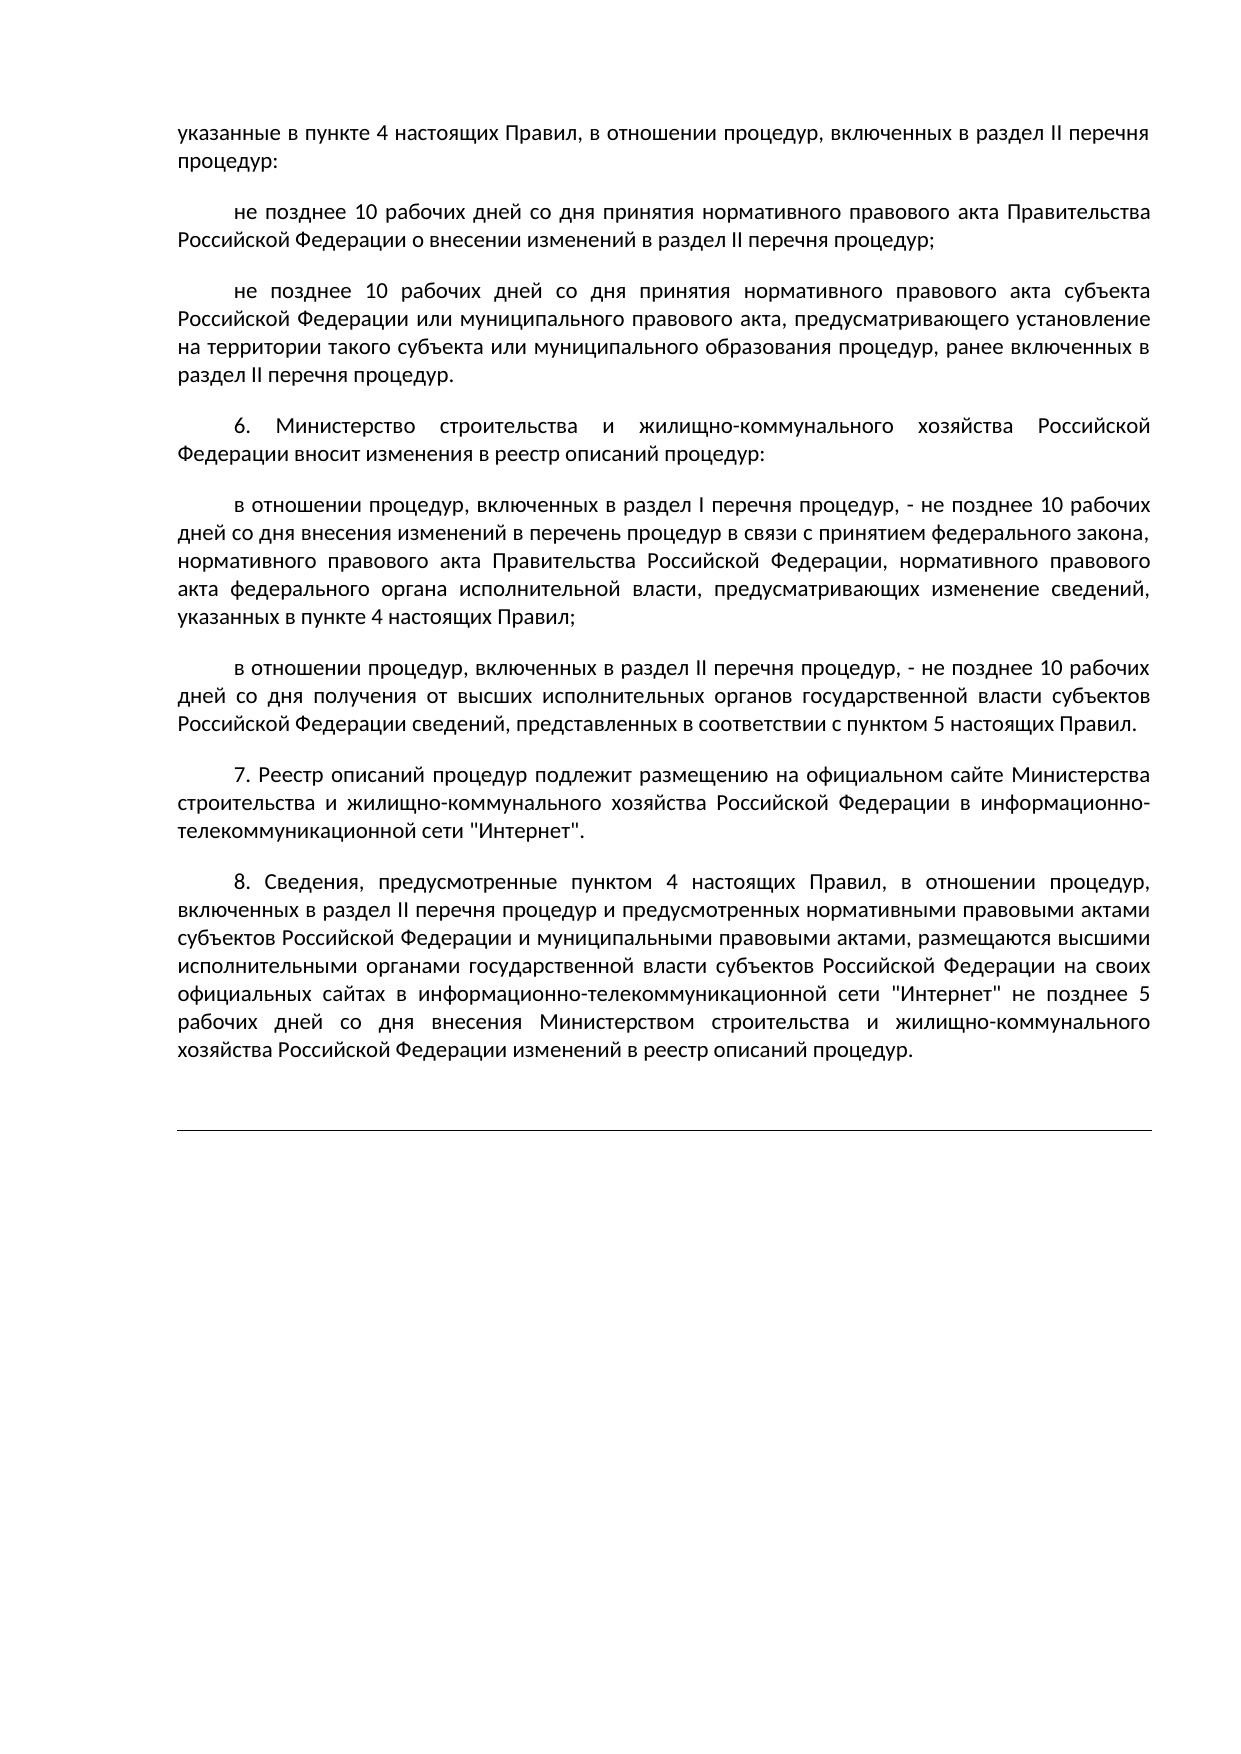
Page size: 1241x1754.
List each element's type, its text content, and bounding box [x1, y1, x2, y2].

text 6. Министерство строительства и жилищно-коммунального хозяйства Российской Федерации вносит изменения в реестр описаний процедур: [177, 411, 1152, 467]
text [177, 118, 1152, 174]
text 7. Реестр описаний процедур подлежит размещению на официальном сайте Министерства строительства и жилищно-коммунального хозяйства Российской Федерации в информационно-телекоммуникационной сети "Интернет". [177, 760, 1152, 844]
text не позднее 10 рабочих дней со дня принятия нормативного правового акта субъекта Российской Федерации или муниципального правового акта, предусматривающего установление на территории такого субъекта или муниципального образования процедур, ранее включенных в раздел II перечня процедур. [177, 276, 1152, 388]
text в отношении процедур, включенных в раздел II перечня процедур, - не позднее 10 рабочих дней со дня получения от высших исполнительных органов государственной власти субъектов Российской Федерации сведений, представленных в соответствии с пунктом 5 настоящих Правил. [177, 653, 1152, 737]
text в отношении процедур, включенных в раздел I перечня процедур, - не позднее 10 рабочих дней со дня внесения изменений в перечень процедур в связи с принятием федерального закона, нормативного правового акта Правительства Российской Федерации, нормативного правового акта федерального органа исполнительной власти, предусматривающих изменение сведений, указанных в пункте 4 настоящих Правил; [177, 490, 1152, 630]
text не позднее 10 рабочих дней со дня принятия нормативного правового акта Правительства Российской Федерации о внесении изменений в раздел II перечня процедур; [177, 197, 1152, 253]
text 8. Сведения, предусмотренные пунктом 4 настоящих Правил, в отношении процедур, включенных в раздел II перечня процедур и предусмотренных нормативными правовыми актами субъектов Российской Федерации и муниципальными правовыми актами, размещаются высшими исполнительными органами государственной власти субъектов Российской Федерации на своих официальных сайтах в информационно-телекоммуникационной сети "Интернет" не позднее 5 рабочих дней со дня внесения Министерством строительства и жилищно-коммунального хозяйства Российской Федерации изменений в реестр описаний процедур. [177, 867, 1152, 1063]
